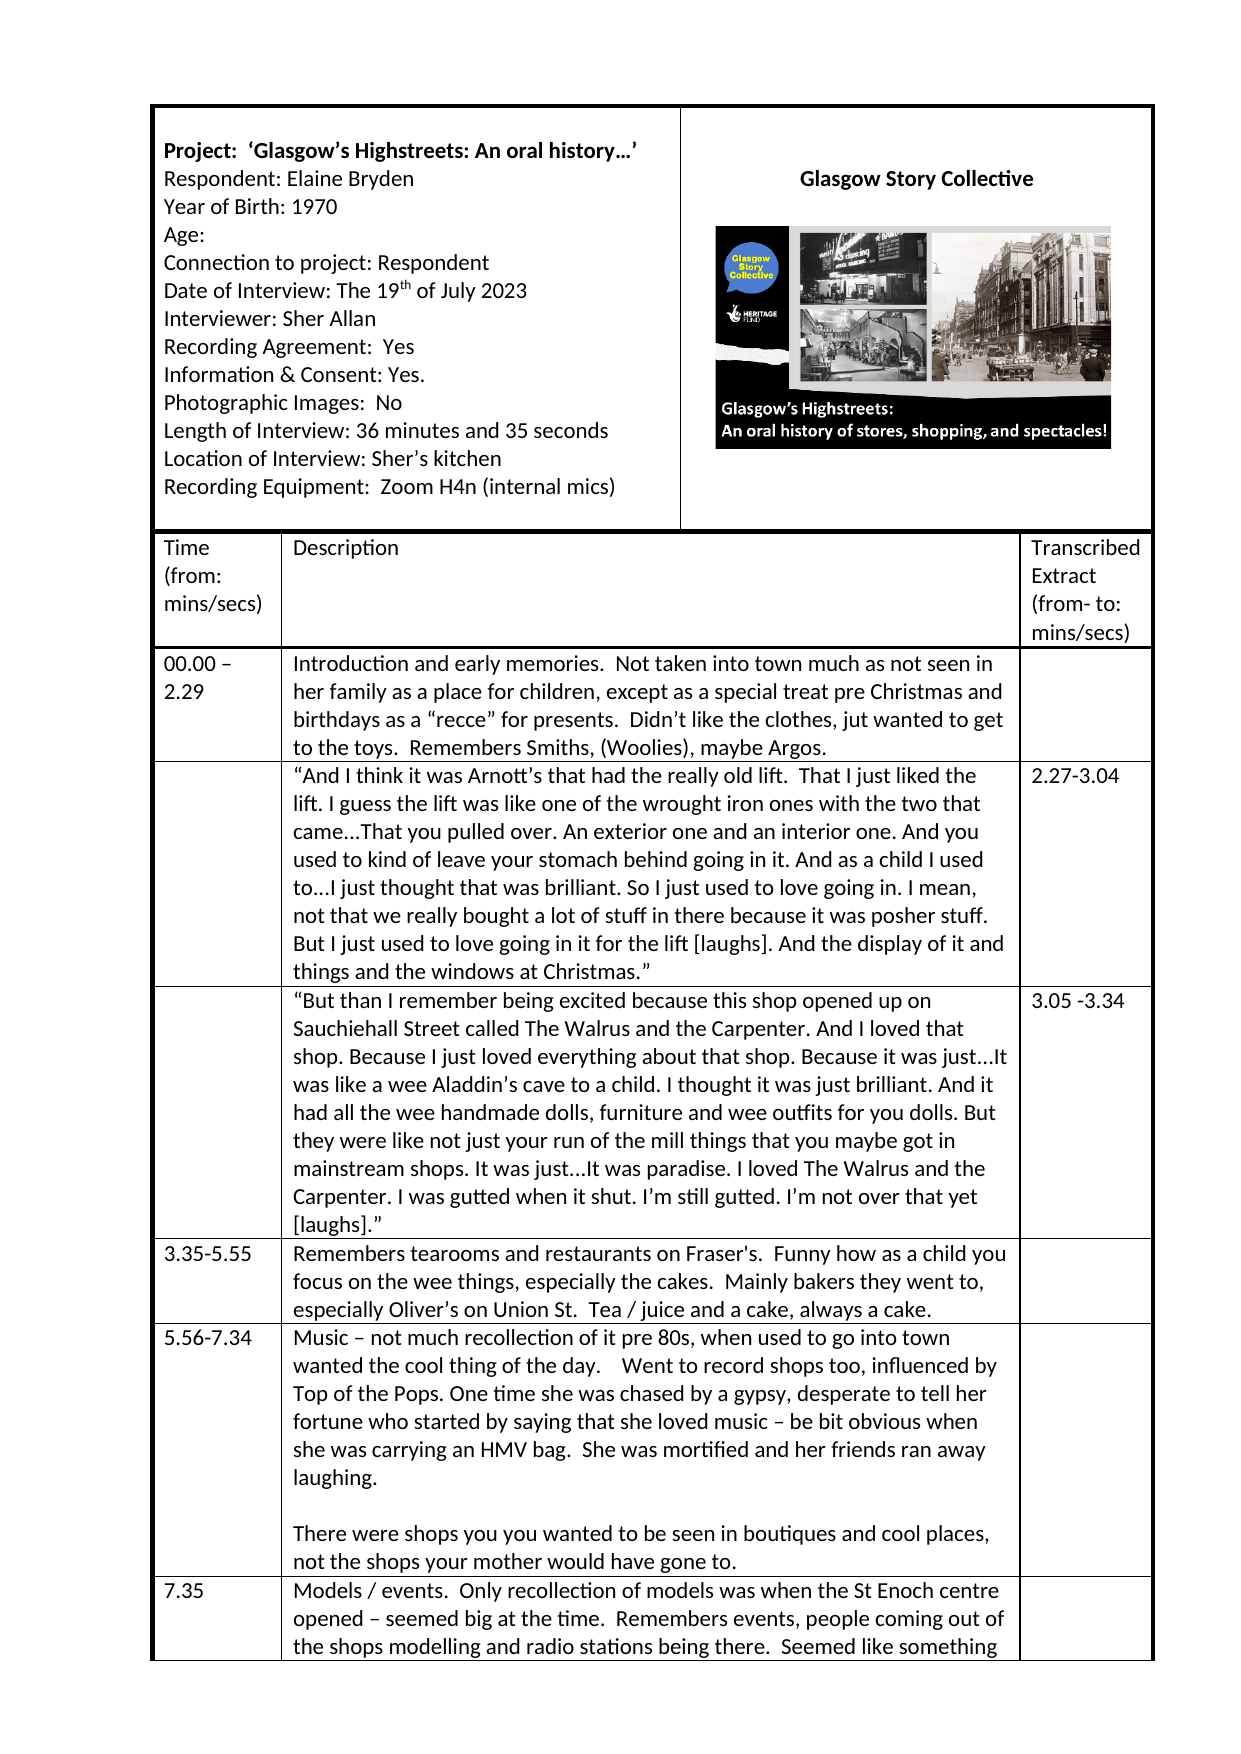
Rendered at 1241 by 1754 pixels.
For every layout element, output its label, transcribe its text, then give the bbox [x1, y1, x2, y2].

table_cell 00.00 – 2.29 [155, 649, 281, 761]
table_cell [155, 762, 281, 986]
table_cell [1021, 1324, 1151, 1576]
table_cell Introduction and early memories. Not taken into town much as not seen in her family as a place for children, except as a special treat pre Christmas and birthdays as a “recce” for presents. Didn’t like the clothes, jut wanted to get to the toys. Remembers Smiths, (Woolies), maybe Argos. [282, 649, 1019, 761]
table_cell Transcribed Extract (from- to: mins/secs) [1021, 534, 1151, 646]
table_cell [155, 987, 281, 1238]
table_cell “And I think it was Arnott’s that had the really old lift. That I just liked the lift. I guess the lift was like one of the wrought iron ones with the two that came...That you pulled over. An exterior one and an interior one. And you used to kind of leave your stomach behind going in it. And as a child I used to...I just thought that was brilliant. So I just used to love going in. I mean, not that we really bought a lot of stuff in there because it was posher stuff. But I just used to love going in it for the lift [laughs]. And the display of it and things and the windows at Christmas.” [282, 762, 1019, 986]
table_cell 5.56-7.34 [155, 1324, 281, 1576]
table_cell Description [282, 534, 1019, 646]
table_cell [1021, 1577, 1151, 1660]
table_header Glasgow Story Collective [681, 108, 1151, 529]
picture [714, 226, 1111, 448]
table_cell 3.35-5.55 [155, 1239, 281, 1323]
table_header Project: ‘Glasgow’s Highstreets: An oral history…’ Respondent: Elaine Bryden Year of Birth: 1970 Age: Connection to project: Respondent Date of Interview: The 19th of July 2023 Interviewer: Sher Allan Recording Agreement: Yes Information & Consent: Yes. Photographic Images: No Length of Interview: 36 minutes and 35 seconds Location of Interview: Sher’s kitchen Recording Equipment: Zoom H4n (internal mics) [155, 108, 680, 529]
table_cell 3.05 -3.34 [1021, 987, 1151, 1238]
table_cell Music – not much recollection of it pre 80s, when used to go into town wanted the cool thing of the day. Went to record shops too, influenced by Top of the Pops. One time she was chased by a gypsy, desperate to tell her fortune who started by saying that she loved music – be bit obvious when she was carrying an HMV bag. She was mortified and her friends ran away laughing. There were shops you you wanted to be seen in boutiques and cool places, not the shops your mother would have gone to. [282, 1324, 1019, 1576]
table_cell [282, 1577, 1019, 1660]
table_cell [1021, 1239, 1151, 1323]
table_cell [1021, 649, 1151, 761]
table_cell Remembers tearooms and restaurants on Fraser's. Funny how as a child you focus on the wee things, especially the cakes. Mainly bakers they went to, especially Oliver’s on Union St. Tea / juice and a cake, always a cake. [282, 1239, 1019, 1323]
table_cell 7.35 [155, 1577, 281, 1660]
table_cell Time (from: mins/secs) [155, 534, 281, 646]
table_cell “But than I remember being excited because this shop opened up on Sauchiehall Street called The Walrus and the Carpenter. And I loved that shop. Because I just loved everything about that shop. Because it was just...It was like a wee Aladdin’s cave to a child. I thought it was just brilliant. And it had all the wee handmade dolls, furniture and wee outfits for you dolls. But they were like not just your run of the mill things that you maybe got in mainstream shops. It was just...It was paradise. I loved The Walrus and the Carpenter. I was gutted when it shut. I’m still gutted. I’m not over that yet [laughs].” [282, 987, 1019, 1238]
table_cell 2.27-3.04 [1021, 762, 1151, 986]
